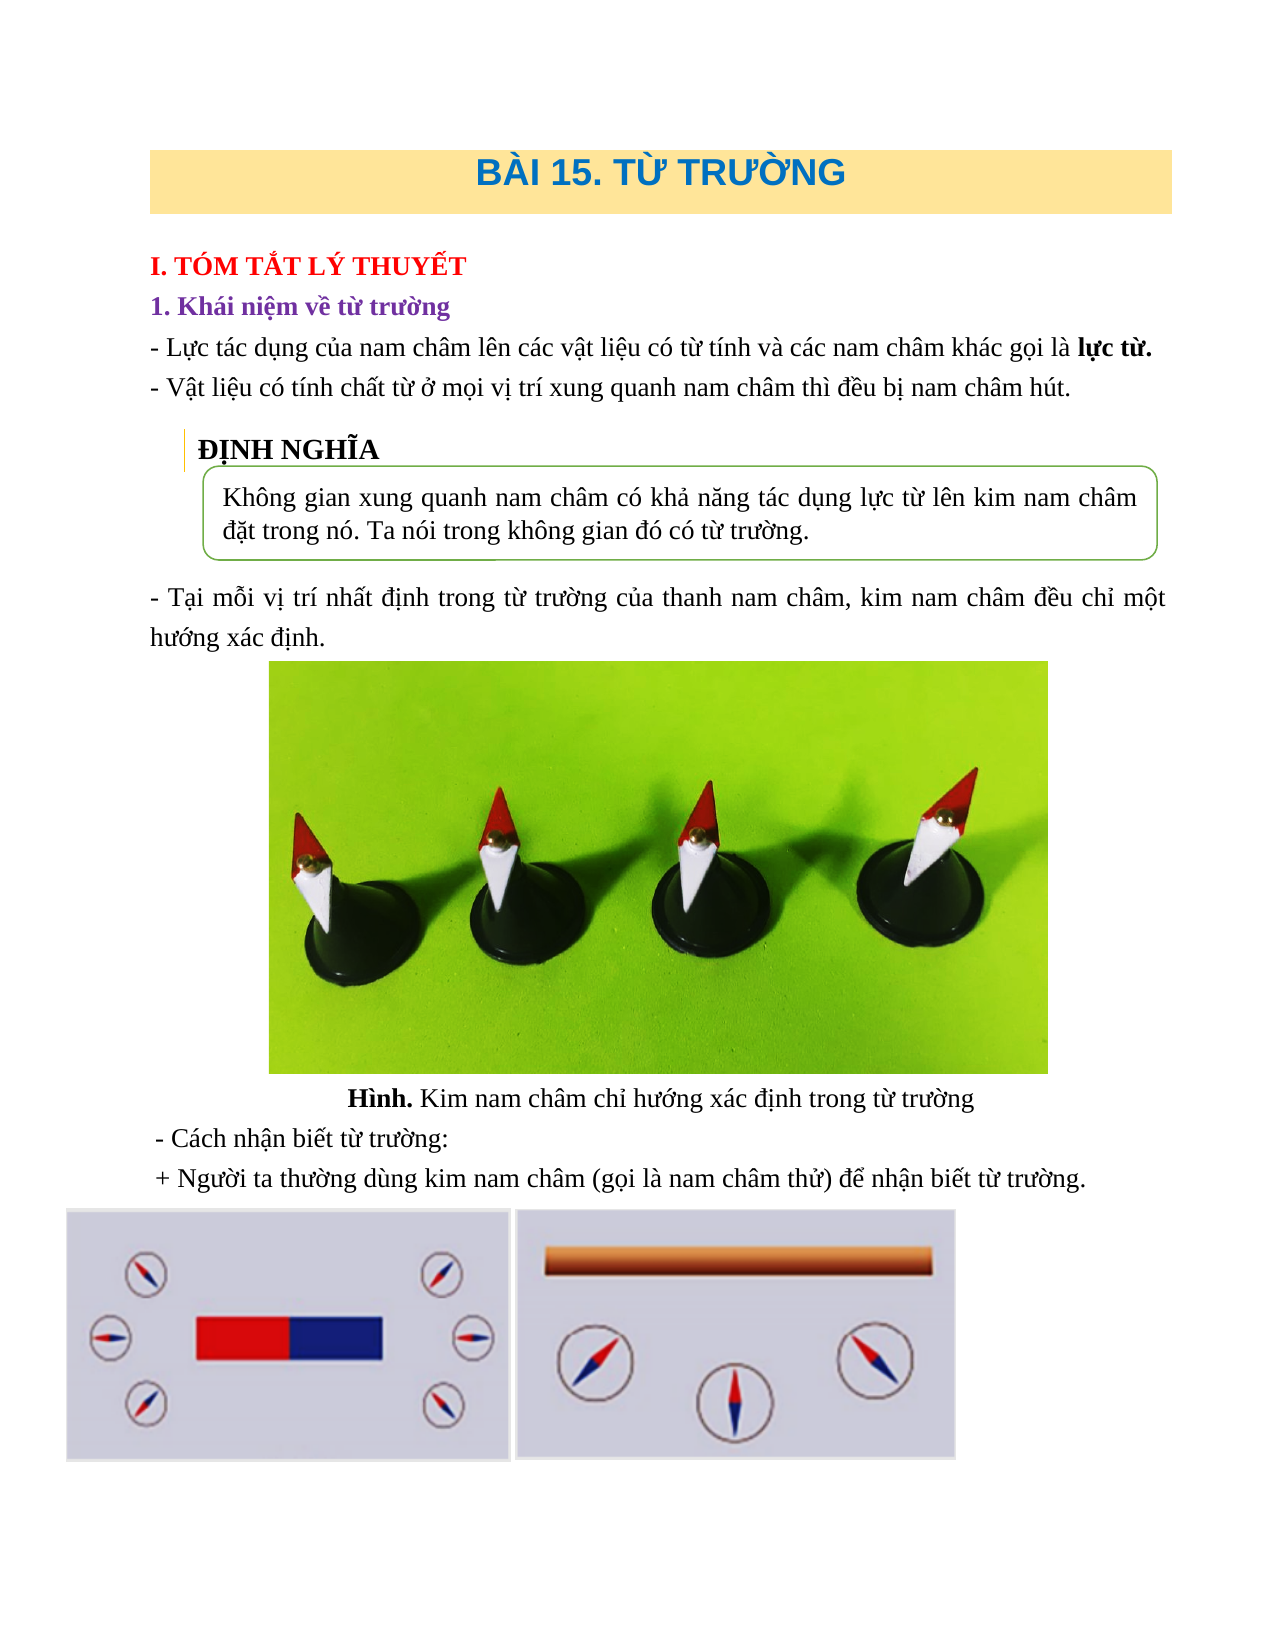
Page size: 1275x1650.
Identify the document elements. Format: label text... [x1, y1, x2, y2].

text - Tại mỗi vị trí nhất định trong từ trường của thanh nam châm, kim nam châm đều chỉ một hướng xác định. [150, 581, 1167, 653]
text Hình. Kim nam châm chỉ hướng xác định trong từ trường [155, 1082, 1167, 1113]
text - Cách nhận biết từ trường: [155, 1122, 1167, 1153]
picture [66, 1208, 511, 1462]
text - Lực tác dụng của nam châm lên các vật liệu có từ tính và các nam châm khác gọi là lực từ. [150, 331, 1172, 362]
picture [515, 1209, 956, 1460]
table_header BÀI 15. TỪ TRƯỜNG [150, 150, 1172, 214]
text + Người ta thường dùng kim nam châm (gọi là nam châm thử) để nhận biết từ trường. [155, 1162, 1167, 1194]
picture [268, 661, 1048, 1074]
text I. TÓM TẮT LÝ THUYẾT [150, 250, 1167, 281]
text 1. Khái niệm về từ trường [150, 290, 1172, 321]
text - Vật liệu có tính chất từ ở mọi vị trí xung quanh nam châm thì đều bị nam châm hút. [150, 371, 1172, 402]
